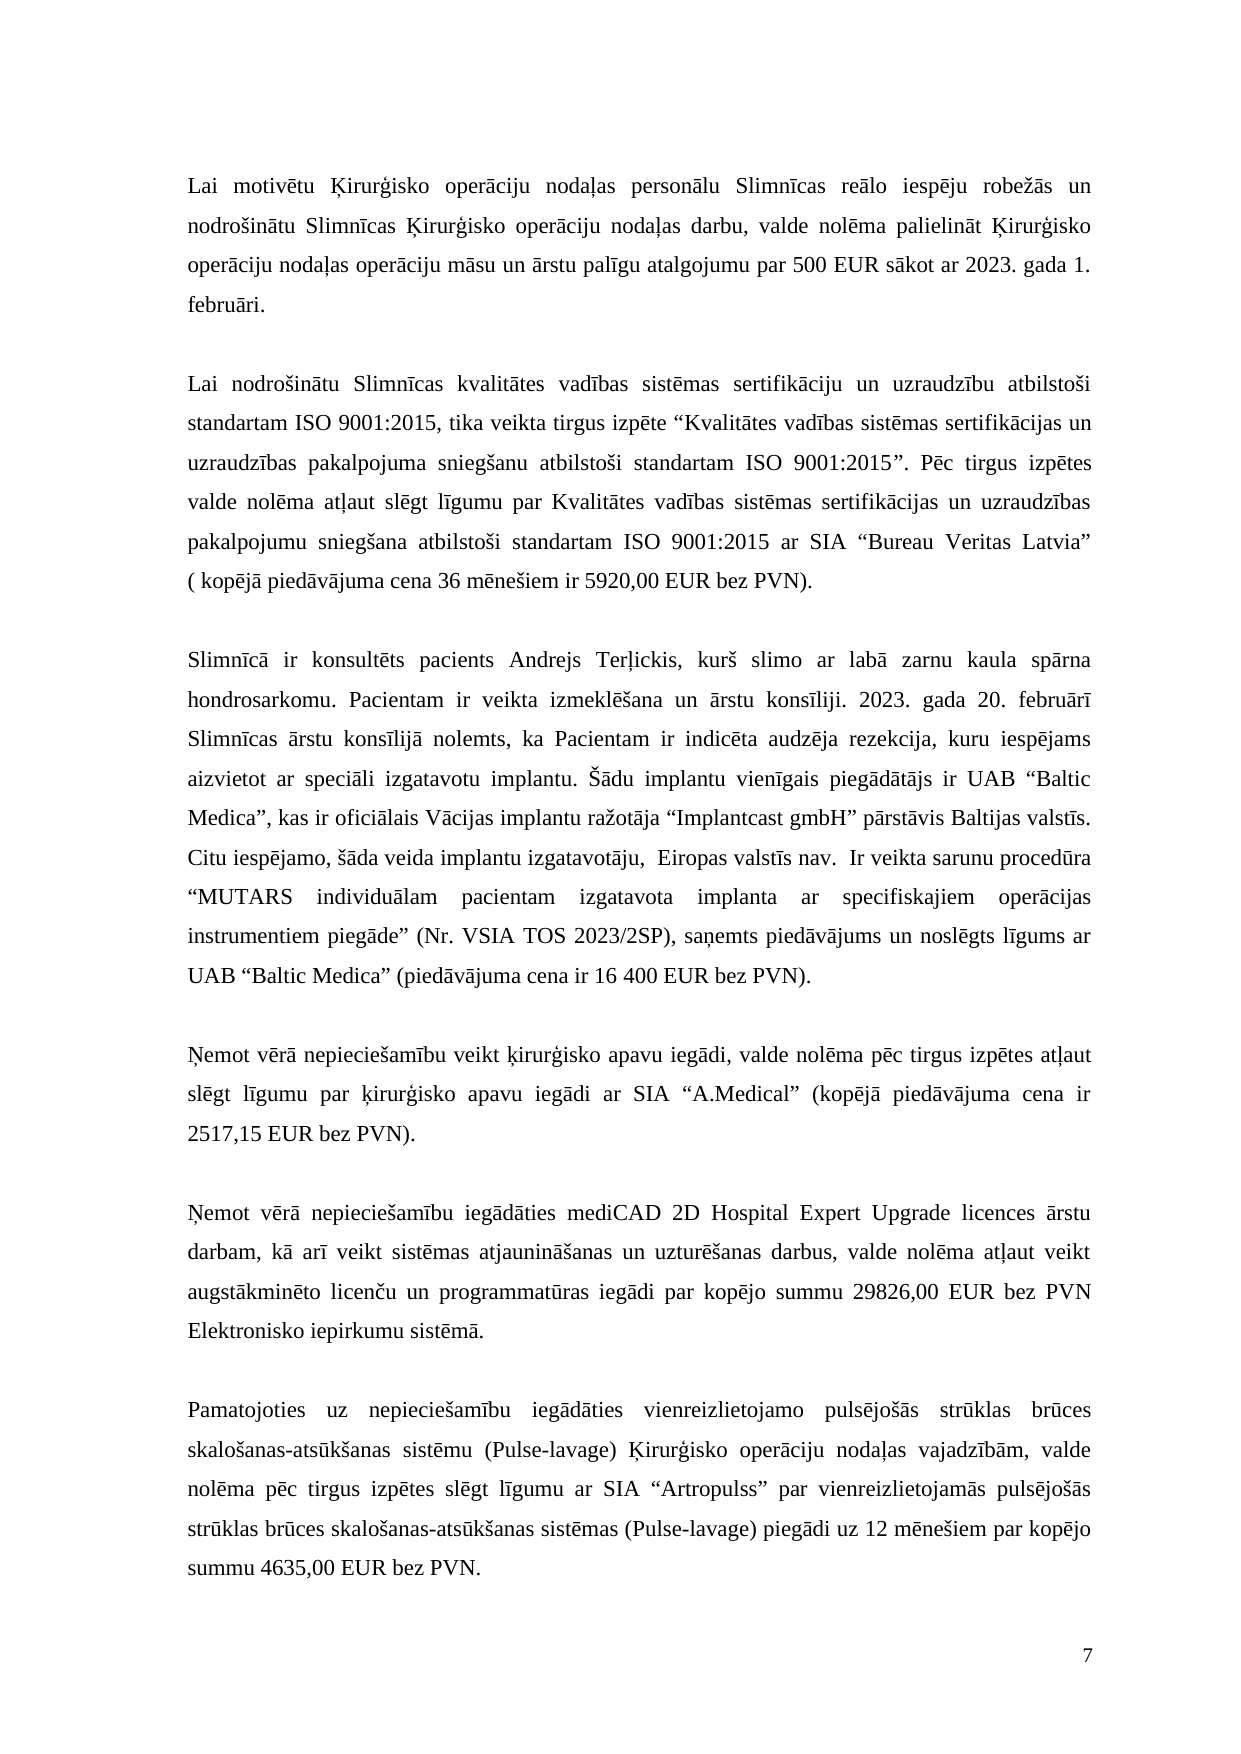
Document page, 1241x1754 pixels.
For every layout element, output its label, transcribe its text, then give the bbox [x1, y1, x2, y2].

text Lai nodrošinātu Slimnīcas kvalitātes vadības sistēmas sertifikāciju un uzraudzību atbilstoši standartam ISO 9001:2015, tika veikta tirgus izpēte “Kvalitātes vadības sistēmas sertifikācijas un uzraudzības pakalpojuma sniegšanu atbilstoši standartam ISO 9001:2015”. Pēc tirgus izpētes valde nolēma atļaut slēgt līgumu par Kvalitātes vadības sistēmas sertifikācijas un uzraudzības pakalpojumu sniegšana atbilstoši standartam ISO 9001:2015 ar SIA “Bureau Veritas Latvia” ( kopējā piedāvājuma cena 36 mēnešiem ir 5920,00 EUR bez PVN). [187, 370, 1092, 593]
text Pamatojoties uz nepieciešamību iegādāties vienreizlietojamo pulsējošās strūklas brūces skalošanas-atsūkšanas sistēmu (Pulse-lavage) Ķirurģisko operāciju nodaļas vajadzībām, valde nolēma pēc tirgus izpētes slēgt līgumu ar SIA “Artropulss” par vienreizlietojamās pulsējošās strūklas brūces skalošanas-atsūkšanas sistēmas (Pulse-lavage) piegādi uz 12 mēnešiem par kopējo summu 4635,00 EUR bez PVN. [187, 1396, 1092, 1581]
text Ņemot vērā nepieciešamību iegādāties mediCAD 2D Hospital Expert Upgrade licences ārstu darbam, kā arī veikt sistēmas atjaunināšanas un uzturēšanas darbus, valde nolēma atļaut veikt augstākminēto licenču un programmatūras iegādi par kopējo summu 29826,00 EUR bez PVN Elektronisko iepirkumu sistēmā. [187, 1199, 1092, 1344]
text Lai motivētu Ķirurģisko operāciju nodaļas personālu Slimnīcas reālo iespēju robežās un nodrošinātu Slimnīcas Ķirurģisko operāciju nodaļas darbu, valde nolēma palielināt Ķirurģisko operāciju nodaļas operāciju māsu un ārstu palīgu atalgojumu par 500 EUR sākot ar 2023. gada 1. februāri. [187, 172, 1092, 317]
text Slimnīcā ir konsultēts pacients Andrejs Terļickis, kurš slimo ar labā zarnu kaula spārna hondrosarkomu. Pacientam ir veikta izmeklēšana un ārstu konsīliji. 2023. gada 20. februārī Slimnīcas ārstu konsīlijā nolemts, ka Pacientam ir indicēta audzēja rezekcija, kuru iespējams aizvietot ar speciāli izgatavotu implantu. Šādu implantu vienīgais piegādātājs ir UAB “Baltic Medica”, kas ir oficiālais Vācijas implantu ražotāja “Implantcast gmbH” pārstāvis Baltijas valstīs. Citu iespējamo, šāda veida implantu izgatavotāju, Eiropas valstīs nav. Ir veikta sarunu procedūra “MUTARS individuālam pacientam izgatavota implanta ar specifiskajiem operācijas instrumentiem piegāde” (Nr. VSIA TOS 2023/2SP), saņemts piedāvājums un noslēgts līgums ar UAB “Baltic Medica” (piedāvājuma cena ir 16 400 EUR bez PVN). [187, 646, 1092, 988]
text Ņemot vērā nepieciešamību veikt ķirurģisko apavu iegādi, valde nolēma pēc tirgus izpētes atļaut slēgt līgumu par ķirurģisko apavu iegādi ar SIA “A.Medical” (kopējā piedāvājuma cena ir 2517,15 EUR bez PVN). [187, 1041, 1092, 1146]
